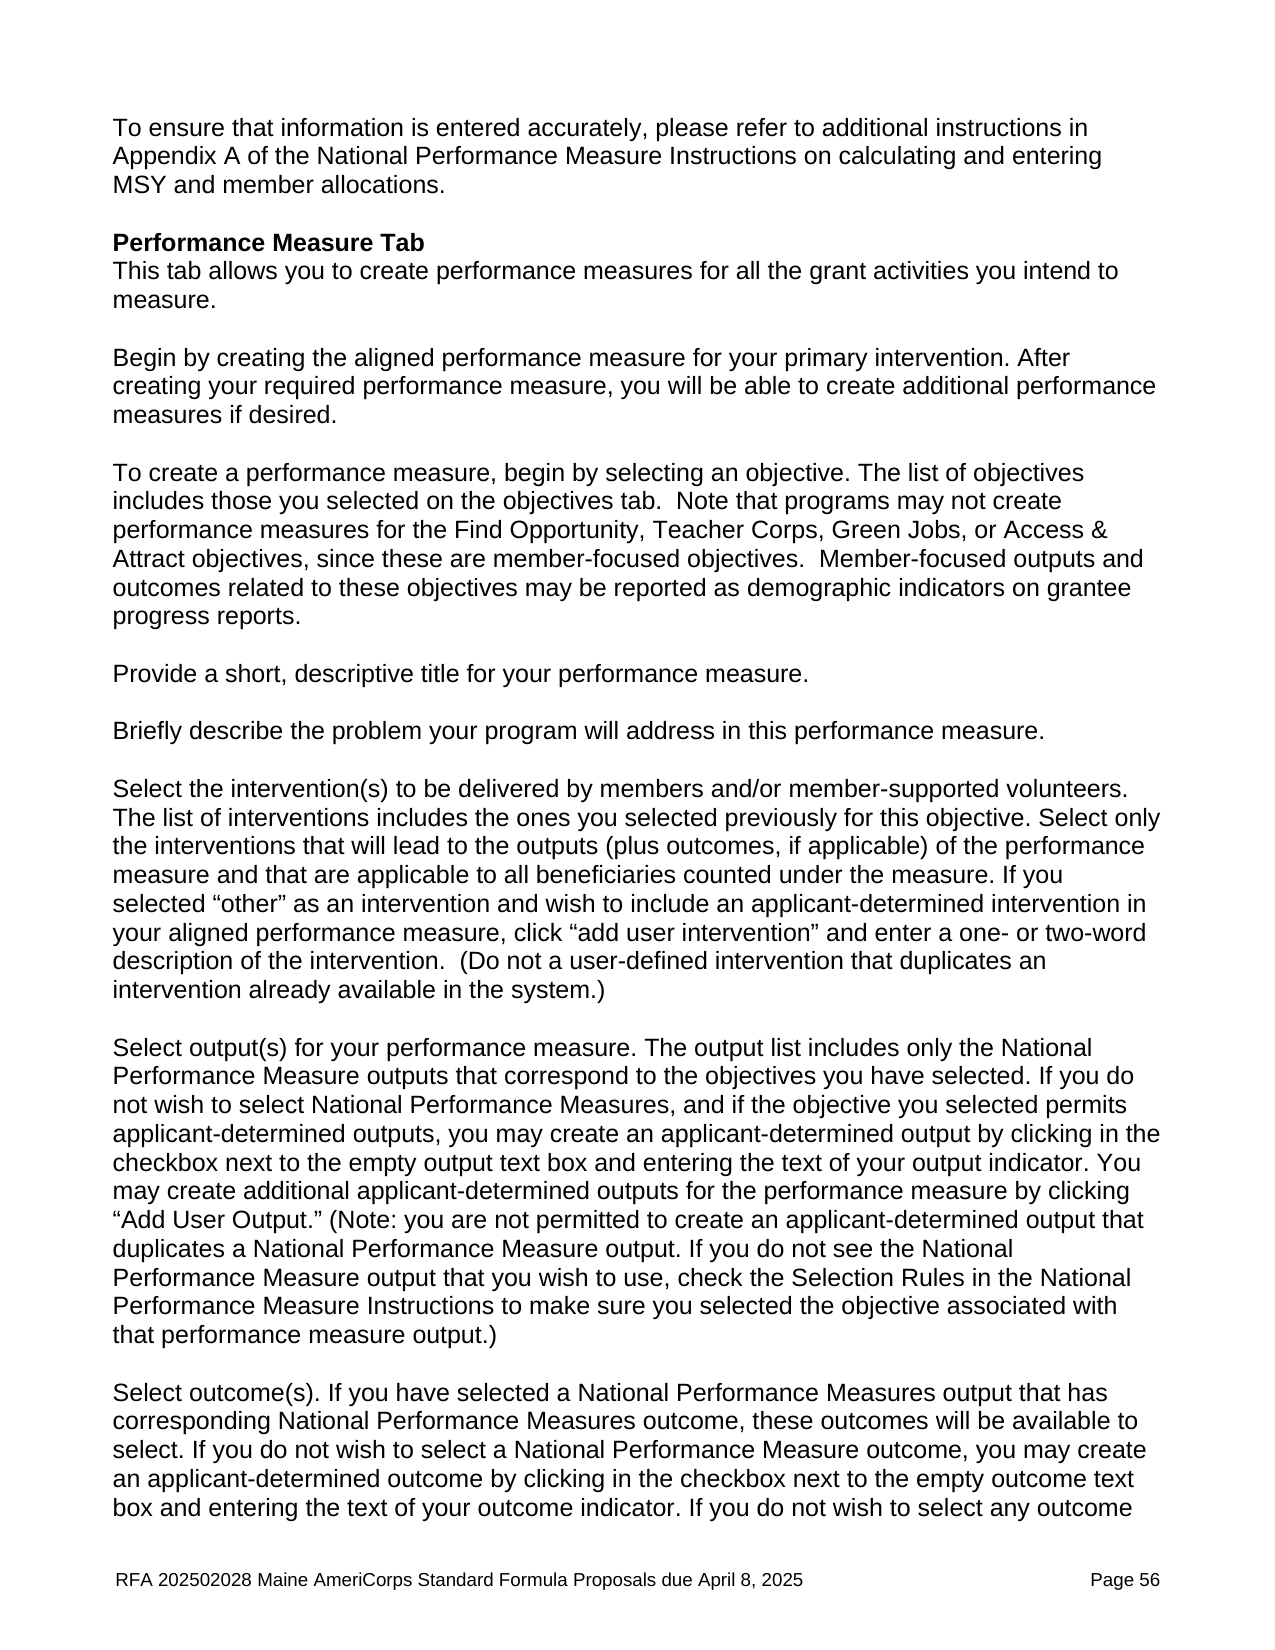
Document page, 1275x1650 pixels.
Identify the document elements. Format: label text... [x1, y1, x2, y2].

text This tab allows you to create performance measures for all the grant activities you intend to measure. [112, 256, 1162, 314]
text Briefly describe the problem your program will address in this performance measure. [112, 716, 1162, 745]
text Select the intervention(s) to be delivered by members and/or member-supported volunteers. The list of interventions includes the ones you selected previously for this objective. Select only the interventions that will lead to the outputs (plus outcomes, if applicable) of the performance measure and that are applicable to all beneficiaries counted under the measure. If you selected “other” as an intervention and wish to include an applicant-determined intervention in your aligned performance measure, click “add user intervention” and enter a one- or two-word description of the intervention. (Do not a user-defined intervention that duplicates an intervention already available in the system.) [112, 774, 1162, 1004]
text Begin by creating the aligned performance measure for your primary intervention. After creating your required performance measure, you will be able to create additional performance measures if desired. [112, 342, 1162, 429]
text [112, 1377, 1162, 1521]
text Select output(s) for your performance measure. The output list includes only the National Performance Measure outputs that correspond to the objectives you have selected. If you do not wish to select National Performance Measures, and if the objective you selected permits applicant-determined outputs, you may create an applicant-determined output by clicking in the checkbox next to the empty output text box and entering the text of your output indicator. You may create additional applicant-determined outputs for the performance measure by clicking “Add User Output.” (Note: you are not permitted to create an applicant-determined output that duplicates a National Performance Measure output. If you do not see the National Performance Measure output that you wish to use, check the Selection Rules in the National Performance Measure Instructions to make sure you selected the objective associated with that performance measure output.) [112, 1032, 1162, 1349]
text To ensure that information is entered accurately, please refer to additional instructions in Appendix A of the National Performance Measure Instructions on calculating and entering MSY and member allocations. [112, 112, 1162, 199]
text To create a performance measure, begin by selecting an objective. The list of objectives includes those you selected on the objectives tab. Note that programs may not create performance measures for the Find Opportunity, Teacher Corps, Green Jobs, or Access & Attract objectives, since these are member-focused objectives. Member-focused outputs and outcomes related to these objectives may be reported as demographic indicators on grantee progress reports. [112, 457, 1162, 630]
text Provide a short, descriptive title for your performance measure. [112, 659, 1162, 687]
text Performance Measure Tab [112, 227, 1162, 256]
